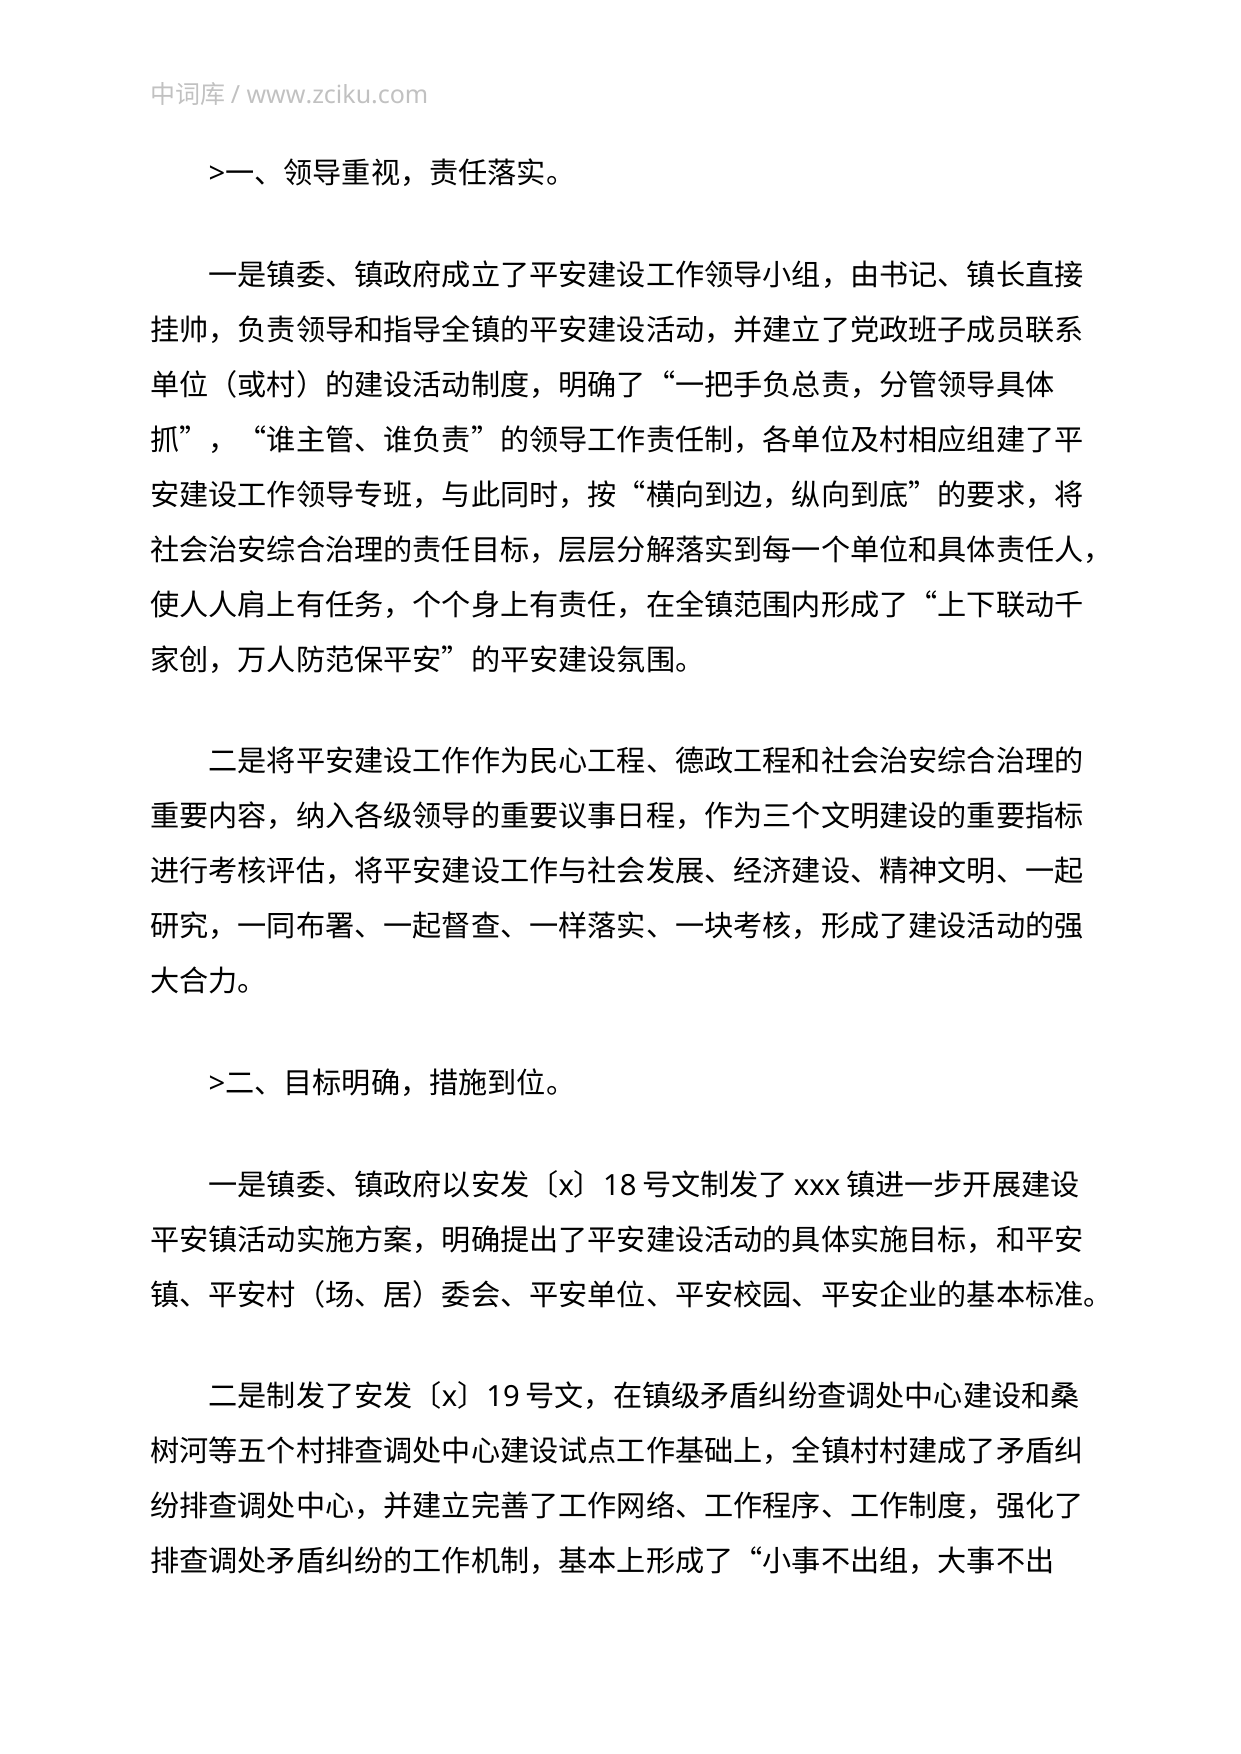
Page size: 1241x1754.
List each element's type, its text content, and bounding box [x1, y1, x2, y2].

text 一是镇委、镇政府成立了平安建设工作领导小组，由书记、镇长直接挂帅，负责领导和指导全镇的平安建设活动，并建立了党政班子成员联系单位（或村）的建设活动制度，明确了“一把手负总责，分管领导具体抓”，“谁主管、谁负责”的领导工作责任制，各单位及村相应组建了平安建设工作领导专班，与此同时，按“横向到边，纵向到底”的要求，将社会治安综合治理的责任目标，层层分解落实到每一个单位和具体责任人，使人人肩上有任务，个个身上有责任，在全镇范围内形成了“上下联动千家创，万人防范保平安”的平安建设氛围。 [150, 252, 1090, 678]
text 一是镇委、镇政府以安发〔x〕18号文制发了xxx镇进一步开展建设平安镇活动实施方案，明确提出了平安建设活动的具体实施目标，和平安镇、平安村（场、居）委会、平安单位、平安校园、平安企业的基本标准。 [150, 1161, 1090, 1313]
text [150, 1373, 1090, 1580]
text >二、目标明确，措施到位。 [150, 1059, 1090, 1102]
text >一、领导重视，责任落实。 [150, 150, 1090, 192]
text 二是将平安建设工作作为民心工程、德政工程和社会治安综合治理的重要内容，纳入各级领导的重要议事日程，作为三个文明建设的重要指标进行考核评估，将平安建设工作与社会发展、经济建设、精神文明、一起研究，一同布署、一起督查、一样落实、一块考核，形成了建设活动的强大合力。 [150, 738, 1090, 1000]
